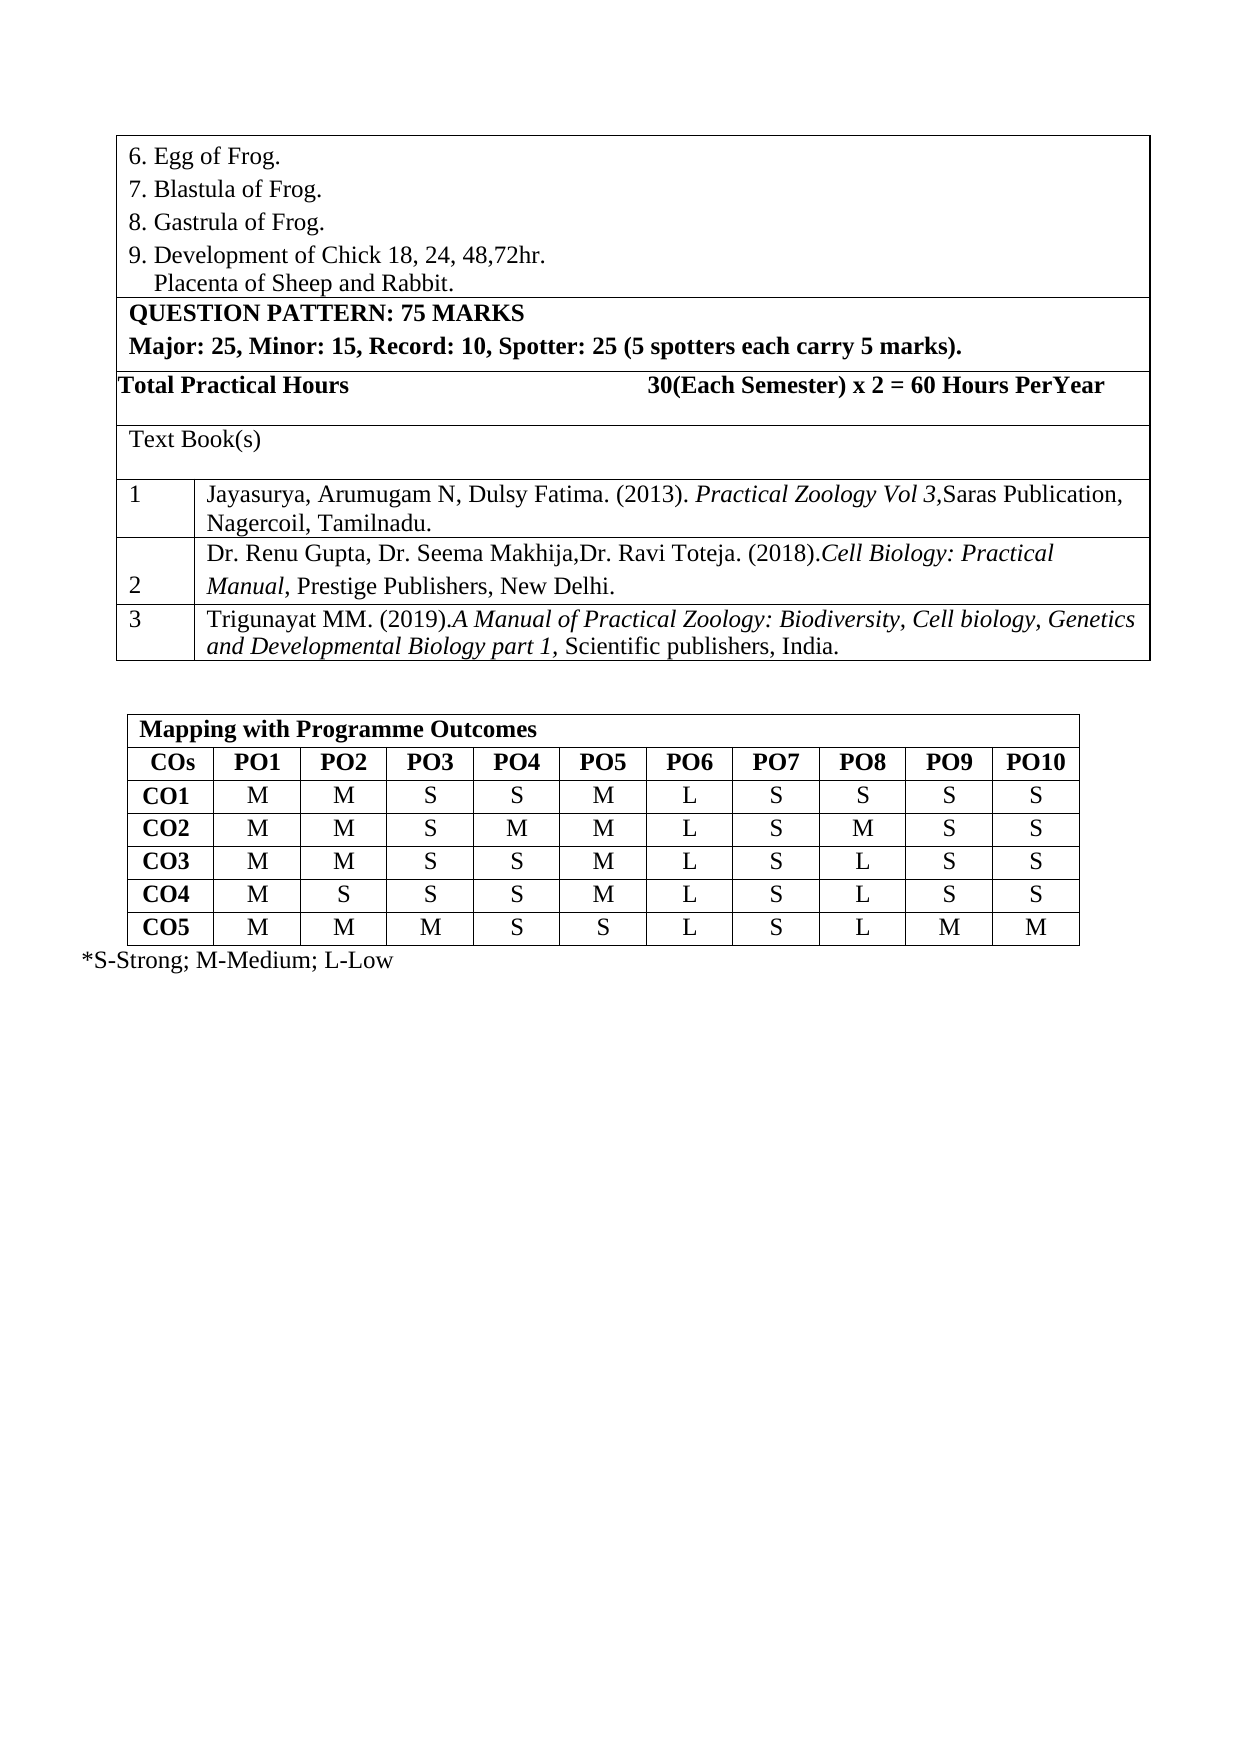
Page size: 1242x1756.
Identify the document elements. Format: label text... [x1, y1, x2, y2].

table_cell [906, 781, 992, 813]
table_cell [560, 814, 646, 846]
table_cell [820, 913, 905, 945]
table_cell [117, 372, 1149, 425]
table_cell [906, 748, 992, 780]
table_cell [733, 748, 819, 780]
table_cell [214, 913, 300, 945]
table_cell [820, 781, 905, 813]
text *S-Strong; M-Medium; L-Low [81, 946, 1185, 974]
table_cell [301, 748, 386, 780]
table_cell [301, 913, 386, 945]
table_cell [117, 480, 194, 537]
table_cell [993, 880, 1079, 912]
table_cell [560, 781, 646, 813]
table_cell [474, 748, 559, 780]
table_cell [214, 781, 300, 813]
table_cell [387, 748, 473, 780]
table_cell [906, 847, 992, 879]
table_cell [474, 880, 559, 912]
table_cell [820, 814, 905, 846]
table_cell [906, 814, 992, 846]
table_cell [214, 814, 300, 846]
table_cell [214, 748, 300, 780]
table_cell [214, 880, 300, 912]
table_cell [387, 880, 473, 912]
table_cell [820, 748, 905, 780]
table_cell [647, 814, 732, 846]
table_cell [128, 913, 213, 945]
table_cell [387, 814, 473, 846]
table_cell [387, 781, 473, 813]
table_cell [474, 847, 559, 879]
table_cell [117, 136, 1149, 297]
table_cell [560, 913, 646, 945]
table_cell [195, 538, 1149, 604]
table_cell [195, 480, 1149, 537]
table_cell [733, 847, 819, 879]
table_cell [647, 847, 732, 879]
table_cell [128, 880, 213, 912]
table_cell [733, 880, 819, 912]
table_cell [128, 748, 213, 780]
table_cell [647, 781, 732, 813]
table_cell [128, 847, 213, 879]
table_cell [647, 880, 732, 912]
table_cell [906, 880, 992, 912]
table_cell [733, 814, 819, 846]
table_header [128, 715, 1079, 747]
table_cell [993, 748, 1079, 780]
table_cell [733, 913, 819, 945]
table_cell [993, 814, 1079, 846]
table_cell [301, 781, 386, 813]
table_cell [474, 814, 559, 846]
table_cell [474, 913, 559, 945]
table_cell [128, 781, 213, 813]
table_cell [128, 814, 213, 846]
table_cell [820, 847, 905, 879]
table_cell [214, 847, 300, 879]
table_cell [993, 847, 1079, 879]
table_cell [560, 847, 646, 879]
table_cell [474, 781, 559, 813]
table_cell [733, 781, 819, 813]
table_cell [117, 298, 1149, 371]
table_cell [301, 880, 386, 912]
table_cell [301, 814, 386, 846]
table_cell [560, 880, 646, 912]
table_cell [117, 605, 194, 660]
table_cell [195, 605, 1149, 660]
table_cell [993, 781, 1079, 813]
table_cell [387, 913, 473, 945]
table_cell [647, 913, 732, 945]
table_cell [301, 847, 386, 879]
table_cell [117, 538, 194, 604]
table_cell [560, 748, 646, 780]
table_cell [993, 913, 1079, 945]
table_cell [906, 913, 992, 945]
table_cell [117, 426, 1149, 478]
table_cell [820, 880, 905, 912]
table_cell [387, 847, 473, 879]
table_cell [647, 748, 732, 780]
